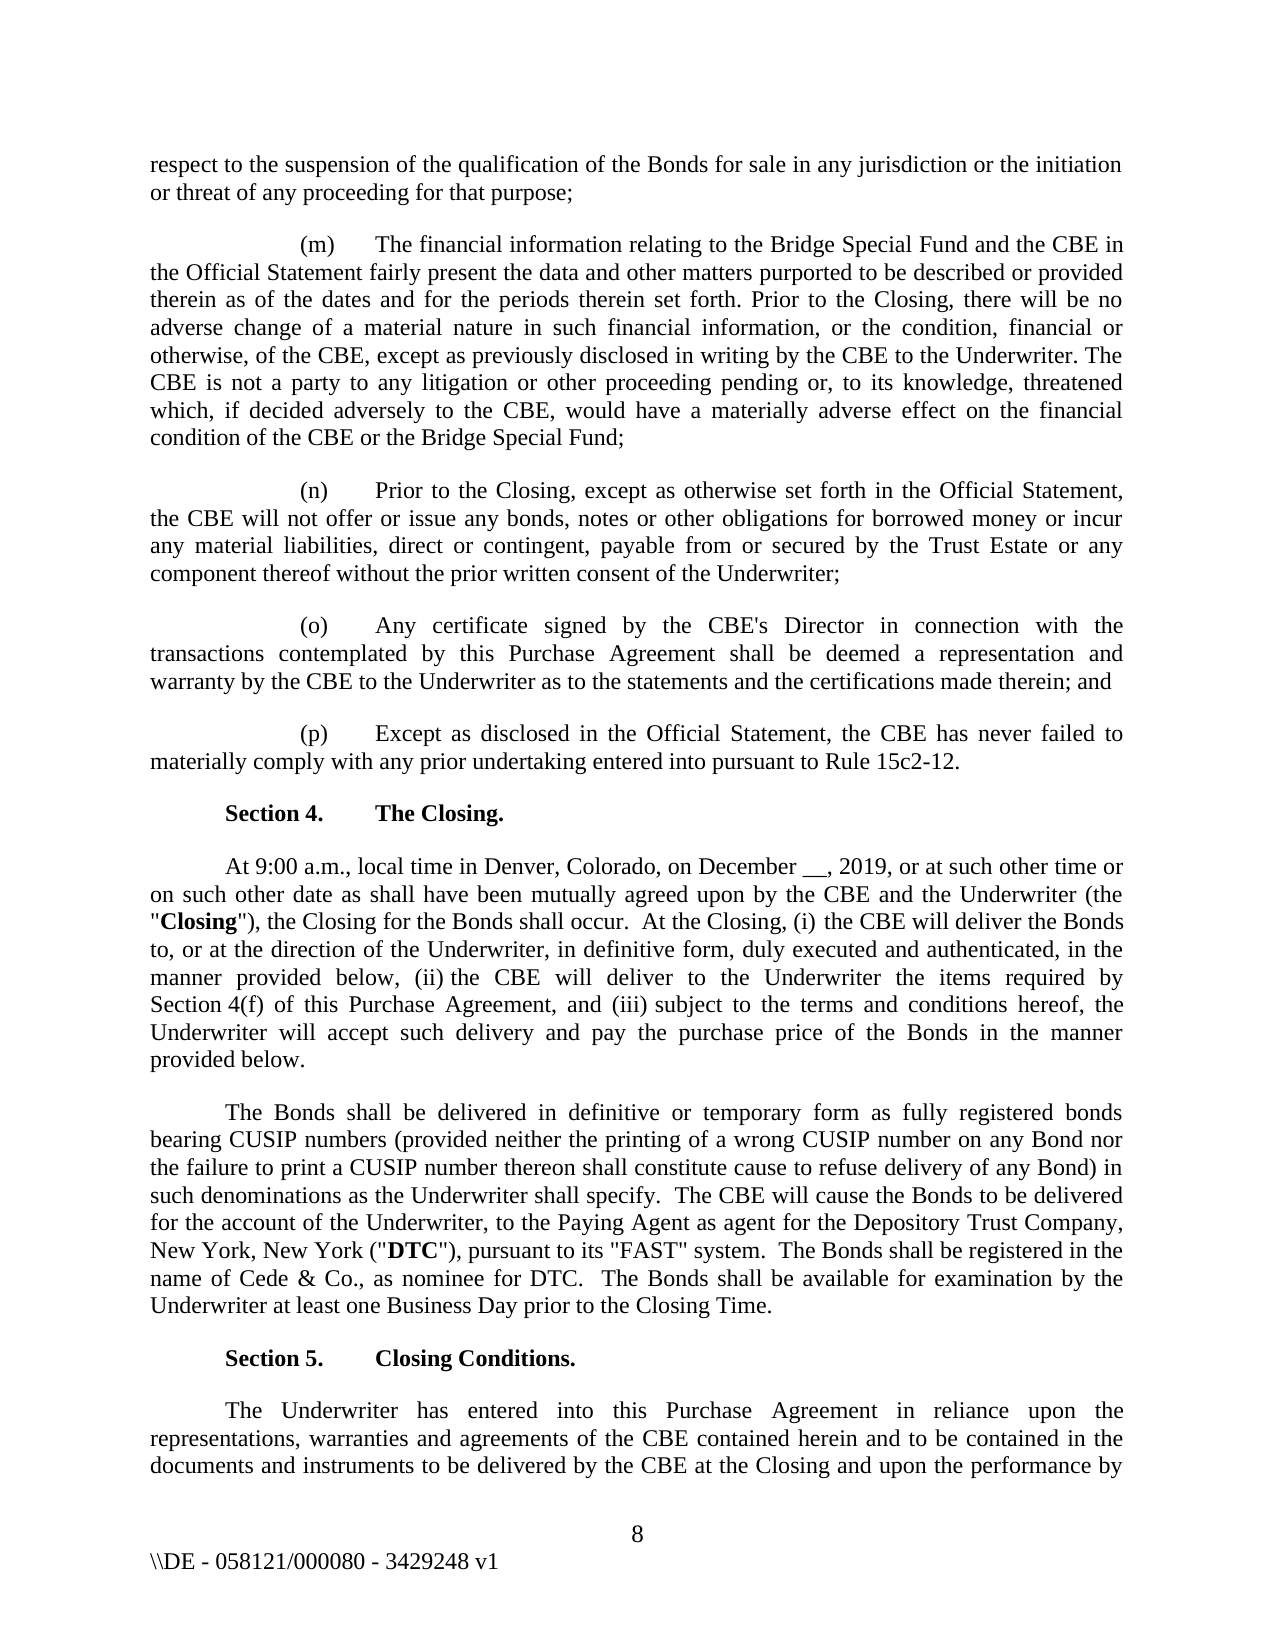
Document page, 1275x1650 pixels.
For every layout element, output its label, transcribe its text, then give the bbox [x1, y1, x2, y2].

subtitle Closing Conditions. [150, 1344, 1125, 1371]
subtitle The Closing. [150, 799, 1125, 827]
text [150, 1396, 1125, 1479]
text The Bonds shall be delivered in definitive or temporary form as fully registered bonds bearing CUSIP numbers (provided neither the printing of a wrong CUSIP number on any Bond nor the failure to print a CUSIP number thereon shall constitute cause to refuse delivery of any Bond) in such denominations as the Underwriter shall specify. The CBE will cause the Bonds to be delivered for the account of the Underwriter, to the Paying Agent as agent for the Depository Trust Company, New York, New York ("DTC"), pursuant to its "FAST" system. The Bonds shall be registered in the name of Cede & Co., as nominee for DTC. The Bonds shall be available for examination by the Underwriter at least one Business Day prior to the Closing Time. [150, 1098, 1125, 1319]
subtitle The financial information relating to the Bridge Special Fund and the CBE in the Official Statement fairly present the data and other matters purported to be described or provided therein as of the dates and for the periods therein set forth. Prior to the Closing, there will be no adverse change of a material nature in such financial information, or the condition, financial or otherwise, of the CBE, except as previously disclosed in writing by the CBE to the Underwriter. The CBE is not a party to any litigation or other proceeding pending or, to its knowledge, threatened which, if decided adversely to the CBE, would have a materially adverse effect on the financial condition of the CBE or the Bridge Special Fund; [150, 230, 1125, 451]
subtitle Prior to the Closing, except as otherwise set forth in the Official Statement, the CBE will not offer or issue any bonds, notes or other obligations for borrowed money or incur any material liabilities, direct or contingent, payable from or secured by the Trust Estate or any component thereof without the prior written consent of the Underwriter; [150, 476, 1125, 586]
text At 9:00 a.m., local time in Denver, Colorado, on December __, 2019, or at such other time or on such other date as shall have been mutually agreed upon by the CBE and the Underwriter (the "Closing"), the Closing for the Bonds shall occur. At the Closing, (i) the CBE will deliver the Bonds to, or at the direction of the Underwriter, in definitive form, duly executed and authenticated, in the manner provided below, (ii) the CBE will deliver to the Underwriter the items required by Section 4(f) of this Purchase Agreement, and (iii) subject to the terms and conditions hereof, the Underwriter will accept such delivery and pay the purchase price of the Bonds in the manner provided below. [150, 852, 1125, 1073]
subtitle Any certificate signed by the CBE's Director in connection with the transactions contemplated by this Purchase Agreement shall be deemed a representation and warranty by the CBE to the Underwriter as to the statements and the certifications made therein; and [150, 611, 1125, 694]
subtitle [150, 150, 1125, 205]
subtitle Except as disclosed in the Official Statement, the CBE has never failed to materially comply with any prior undertaking entered into pursuant to Rule 15c2-12. [150, 719, 1125, 774]
